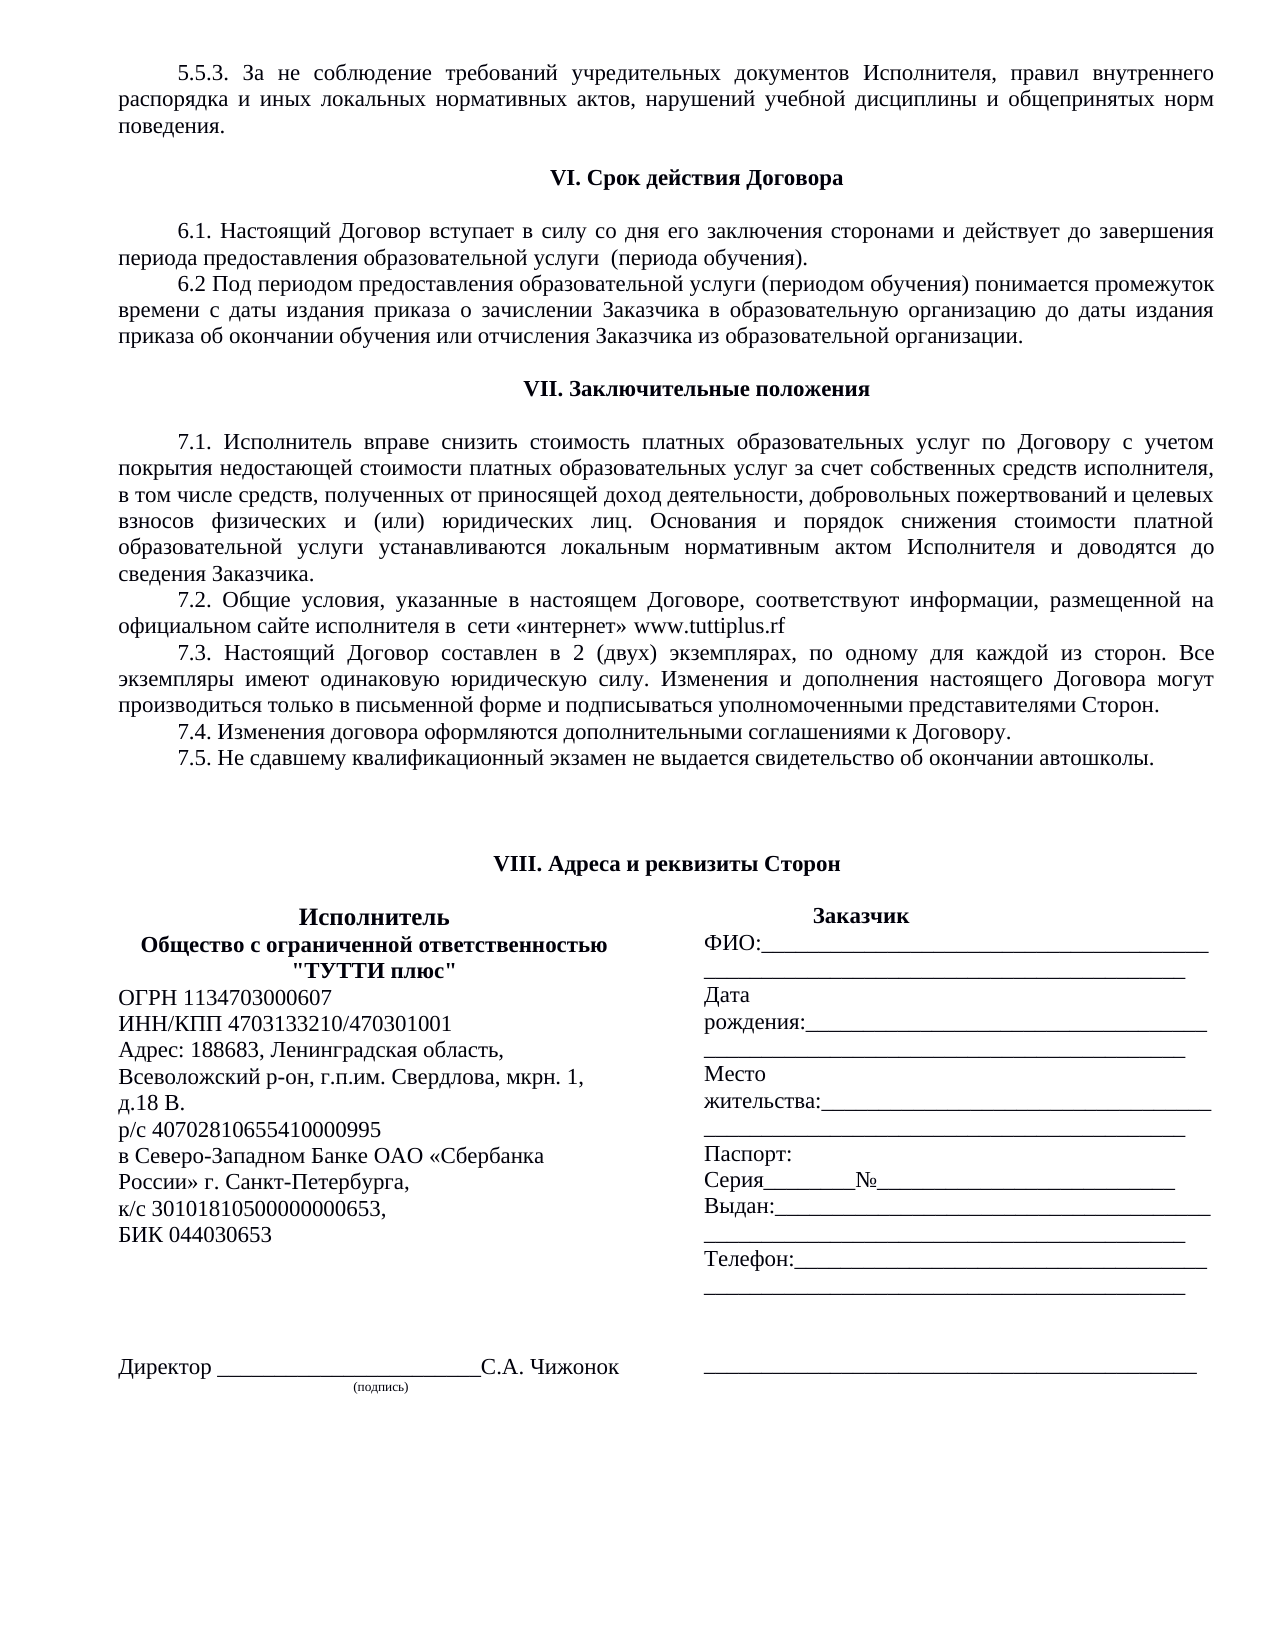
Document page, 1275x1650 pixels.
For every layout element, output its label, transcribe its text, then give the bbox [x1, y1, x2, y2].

text Общество с ограниченной ответственностью "ТУТТИ плюс" [118, 931, 630, 984]
text VII. Заключительные положения [118, 375, 1216, 402]
text ИНН/КПП 4703133210/470301001 [118, 1010, 630, 1037]
text 6.2 Под периодом предоставления образовательной услуги (периодом обучения) понимается промежуток времени с даты издания приказа о зачислении Заказчика в образовательную организацию до даты издания приказа об окончании обучения или отчисления Заказчика из образовательной организации. [118, 270, 1216, 349]
text 7.4. Изменения договора оформляются дополнительными соглашениями к Договору. [118, 718, 1216, 744]
text VI. Срок действия Договора [118, 164, 1216, 191]
text Исполнитель [118, 902, 630, 931]
text БИК 044030653 [118, 1221, 630, 1247]
text ФИО:_________________________________________________________________________________ [704, 929, 1216, 981]
text 7.3. Настоящий Договор составлен в 2 (двух) экземплярах, по одному для каждой из сторон. Все экземпляры имеют одинаковую юридическую силу. Изменения и дополнения настоящего Договора могут производиться только в письменной форме и подписываться уполномоченными представителями Сторон. [118, 639, 1216, 718]
text Паспорт: Серия________№__________________________ [704, 1139, 1216, 1192]
text ___________________________________________ [704, 1350, 1216, 1377]
text Место жительства:____________________________________________________________________________ [704, 1061, 1216, 1139]
text Заказчик [704, 902, 1216, 929]
text 7.2. Общие условия, указанные в настоящем Договоре, соответствуют информации, размещенной на официальном сайте исполнителя в сети «интернет» www.tuttiplus.rf [118, 586, 1216, 639]
text Дата рождения:_____________________________________________________________________________ [704, 981, 1216, 1061]
text 7.5. Не сдавшему квалификационный экзамен не выдается свидетельство об окончании автошколы. [118, 744, 1216, 771]
text Телефон:______________________________________________________________________________ [704, 1245, 1216, 1298]
text р/с 40702810655410000995 [118, 1116, 630, 1142]
text ОГРН 1134703000607 [118, 984, 630, 1010]
text VIII. Адреса и реквизиты Сторон [118, 850, 1216, 876]
text к/с 30101810500000000653, [118, 1195, 630, 1221]
text Адрес: 188683, Ленинградская область, Всеволожский р-он, г.п.им. Свердлова, мкрн. 1, д.18 В. [118, 1037, 630, 1116]
text (подпись) [118, 1379, 630, 1406]
text Директор _______________________С.А. Чижонок [118, 1353, 630, 1379]
text 6.1. Настоящий Договор вступает в силу со дня его заключения сторонами и действует до завершения периода предоставления образовательной услуги (периода обучения). [118, 217, 1216, 270]
text 7.1. Исполнитель вправе снизить стоимость платных образовательных услуг по Договору с учетом покрытия недостающей стоимости платных образовательных услуг за счет собственных средств исполнителя, в том числе средств, полученных от приносящей доход деятельности, добровольных пожертвований и целевых взносов физических и (или) юридических лиц. Основания и порядок снижения стоимости платной образовательной услуги устанавливаются локальным нормативным актом Исполнителя и доводятся до сведения Заказчика. [118, 428, 1216, 586]
text в Северо-Западном Банке ОАО «Сбербанка России» г. Санкт-Петербурга, [118, 1142, 630, 1195]
text 5.5.3. За не соблюдение требований учредительных документов Исполнителя, правил внутреннего распорядка и иных локальных нормативных актов, нарушений учебной дисциплины и общепринятых норм поведения. [118, 59, 1216, 138]
text Выдан:________________________________________________________________________________ [704, 1192, 1216, 1245]
